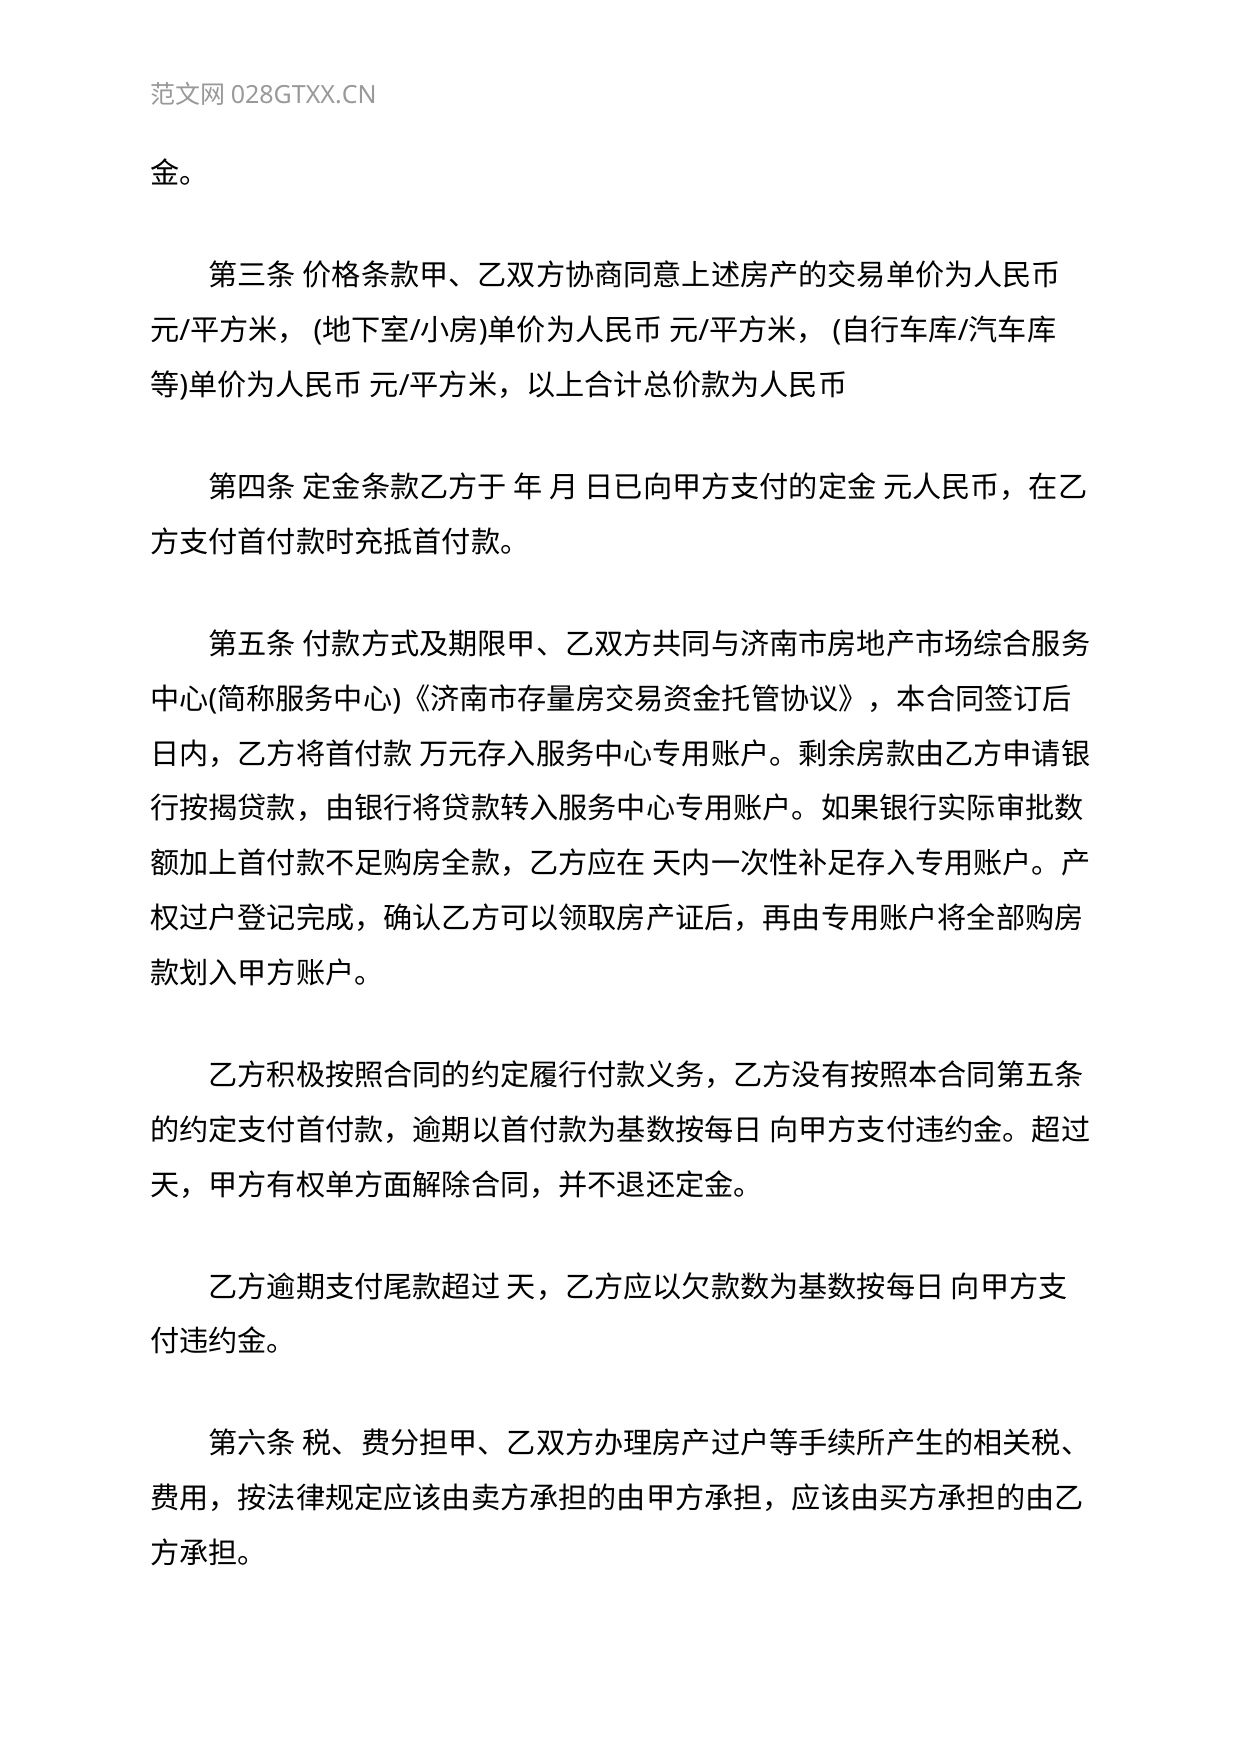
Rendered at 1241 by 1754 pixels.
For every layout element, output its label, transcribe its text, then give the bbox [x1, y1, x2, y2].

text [150, 150, 1090, 192]
text 乙方逾期支付尾款超过 天，乙方应以欠款数为基数按每日 向甲方支付违约金。 [150, 1263, 1090, 1360]
text 第六条 税、费分担甲、乙双方办理房产过户等手续所产生的相关税、费用，按法律规定应该由卖方承担的由甲方承担，应该由买方承担的由乙方承担。 [150, 1420, 1090, 1572]
text 第四条 定金条款乙方于 年 月 日已向甲方支付的定金 元人民币，在乙方支付首付款时充抵首付款。 [150, 464, 1090, 561]
text 乙方积极按照合同的约定履行付款义务，乙方没有按照本合同第五条的约定支付首付款，逾期以首付款为基数按每日 向甲方支付违约金。超过 天，甲方有权单方面解除合同，并不退还定金。 [150, 1052, 1090, 1204]
text 第三条 价格条款甲、乙双方协商同意上述房产的交易单价为人民币 元/平方米， (地下室/小房)单价为人民币 元/平方米， (自行车库/汽车库等)单价为人民币 元/平方米，以上合计总价款为人民币 [150, 252, 1090, 404]
text 第五条 付款方式及期限甲、乙双方共同与济南市房地产市场综合服务中心(简称服务中心)《济南市存量房交易资金托管协议》，本合同签订后 日内，乙方将首付款 万元存入服务中心专用账户。剩余房款由乙方申请银行按揭贷款，由银行将贷款转入服务中心专用账户。如果银行实际审批数额加上首付款不足购房全款，乙方应在 天内一次性补足存入专用账户。产权过户登记完成，确认乙方可以领取房产证后，再由专用账户将全部购房款划入甲方账户。 [150, 620, 1090, 992]
